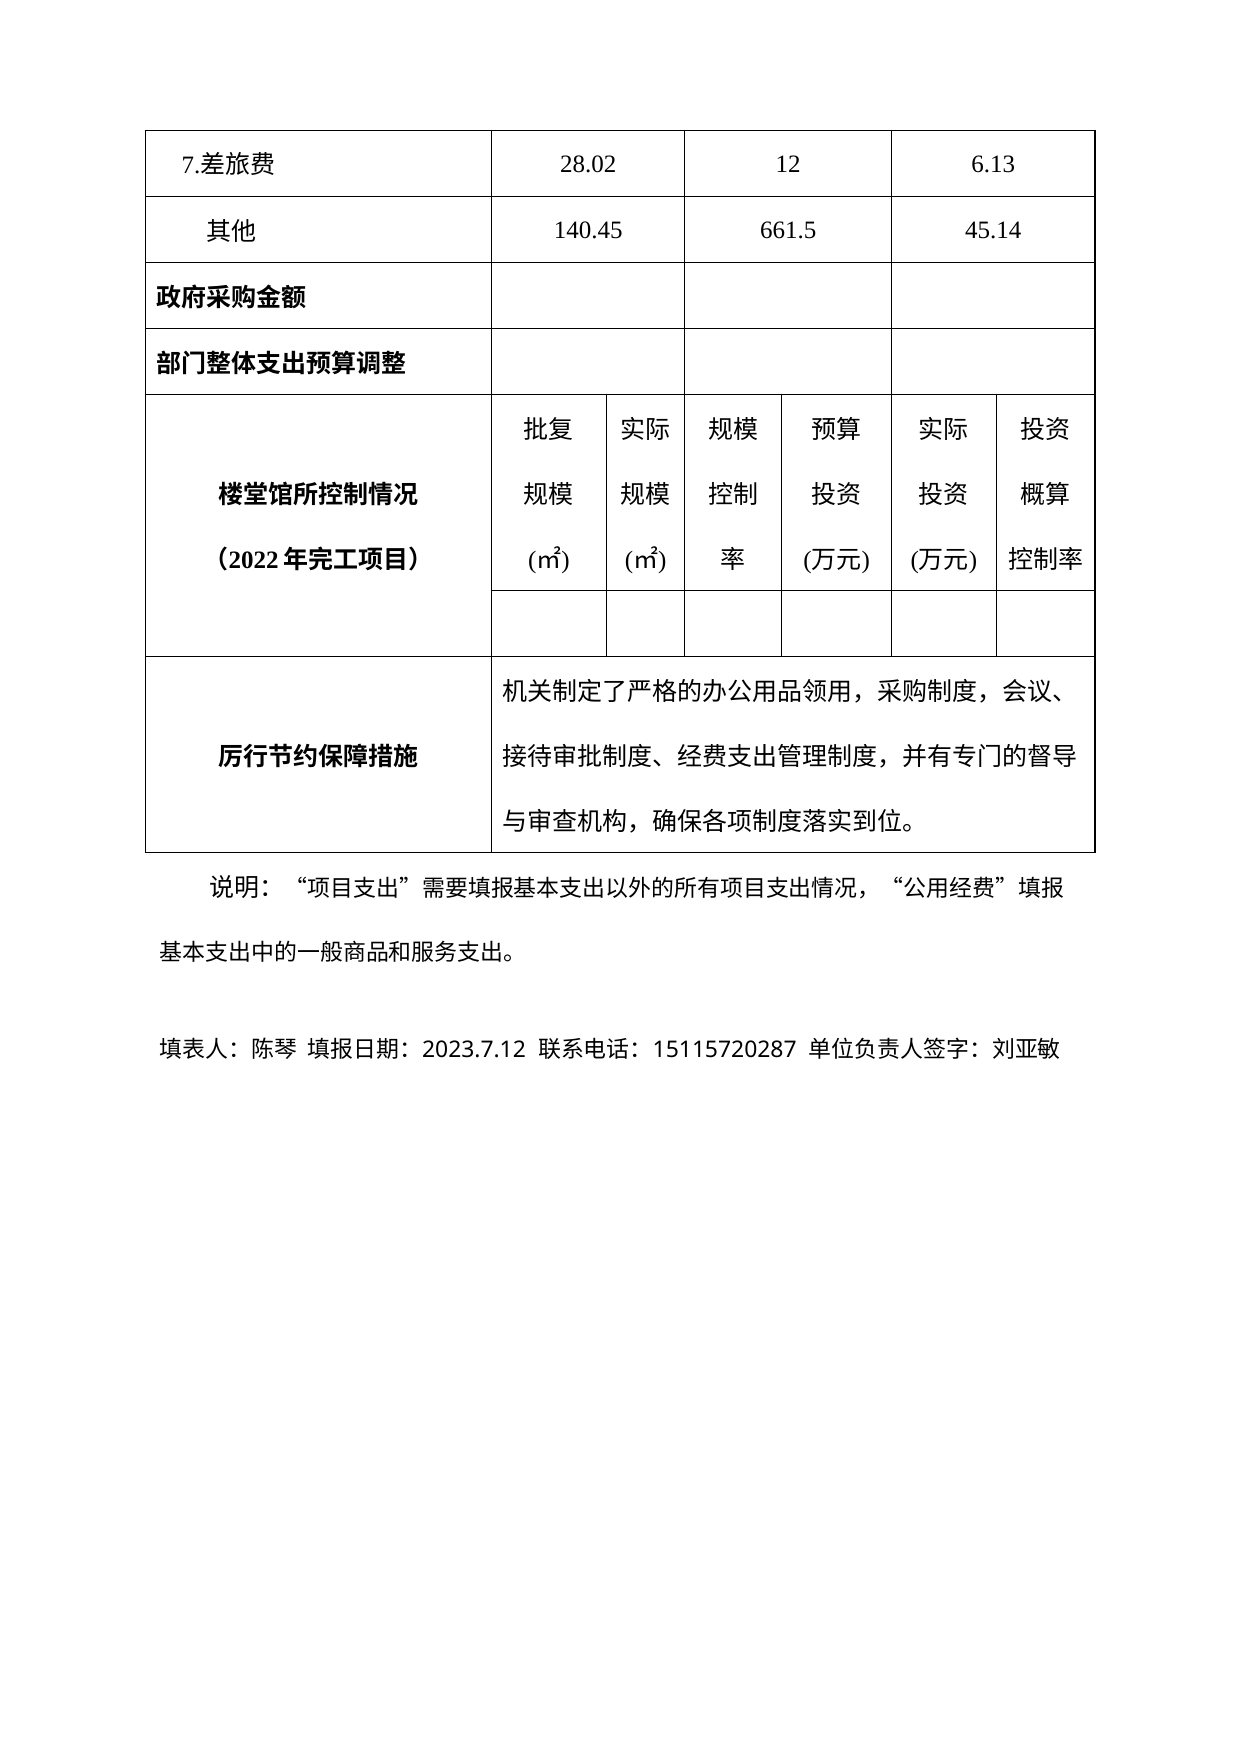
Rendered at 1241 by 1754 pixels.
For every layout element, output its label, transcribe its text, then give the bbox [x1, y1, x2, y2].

table_cell 12 [685, 131, 891, 196]
table_cell [782, 591, 891, 656]
table_cell [685, 263, 891, 328]
table_cell 45.14 [892, 197, 1094, 262]
table_cell 规模 控制率 [685, 395, 781, 590]
table_cell 7.差旅费 [146, 131, 491, 196]
table_cell [492, 329, 684, 394]
table_cell 部门整体支出预算调整 [146, 329, 491, 394]
table_cell [685, 591, 781, 656]
table_cell 实际 投资 (万元) [892, 395, 996, 590]
table_cell [997, 591, 1094, 656]
table_cell 投资 概算 控制率 [997, 395, 1094, 590]
text 说明：“项目支出”需要填报基本支出以外的所有项目支出情况，“公用经费”填报基本支出中的一般商品和服务支出。 [159, 853, 1081, 983]
table_cell [492, 263, 684, 328]
text 填表人：陈琴 填报日期：2023.7.12 联系电话：15115720287 单位负责人签字：刘亚敏 [159, 1015, 1081, 1080]
table_cell [607, 591, 684, 656]
table_cell 140.45 [492, 197, 684, 262]
table_cell [892, 263, 1094, 328]
table_cell [892, 591, 996, 656]
table_cell 政府采购金额 [146, 263, 491, 328]
table_cell 其他 [146, 197, 491, 262]
table_cell 机关制定了严格的办公用品领用，采购制度，会议、接待审批制度、经费支出管理制度，并有专门的督导与审查机构，确保各项制度落实到位。 [492, 657, 1094, 852]
table_cell [492, 591, 606, 656]
table_cell 厉行节约保障措施 [146, 657, 491, 852]
table_cell [685, 329, 891, 394]
table_cell 28.02 [492, 131, 684, 196]
table_cell 6.13 [892, 131, 1094, 196]
table_cell 批复 规模 (㎡) [492, 395, 606, 590]
table_cell 实际规模(㎡) [607, 395, 684, 590]
table_cell 预算 投资 (万元) [782, 395, 891, 590]
table_cell [892, 329, 1094, 394]
table_cell 楼堂馆所控制情况 （2022年完工项目） [146, 395, 491, 656]
table_cell 661.5 [685, 197, 891, 262]
